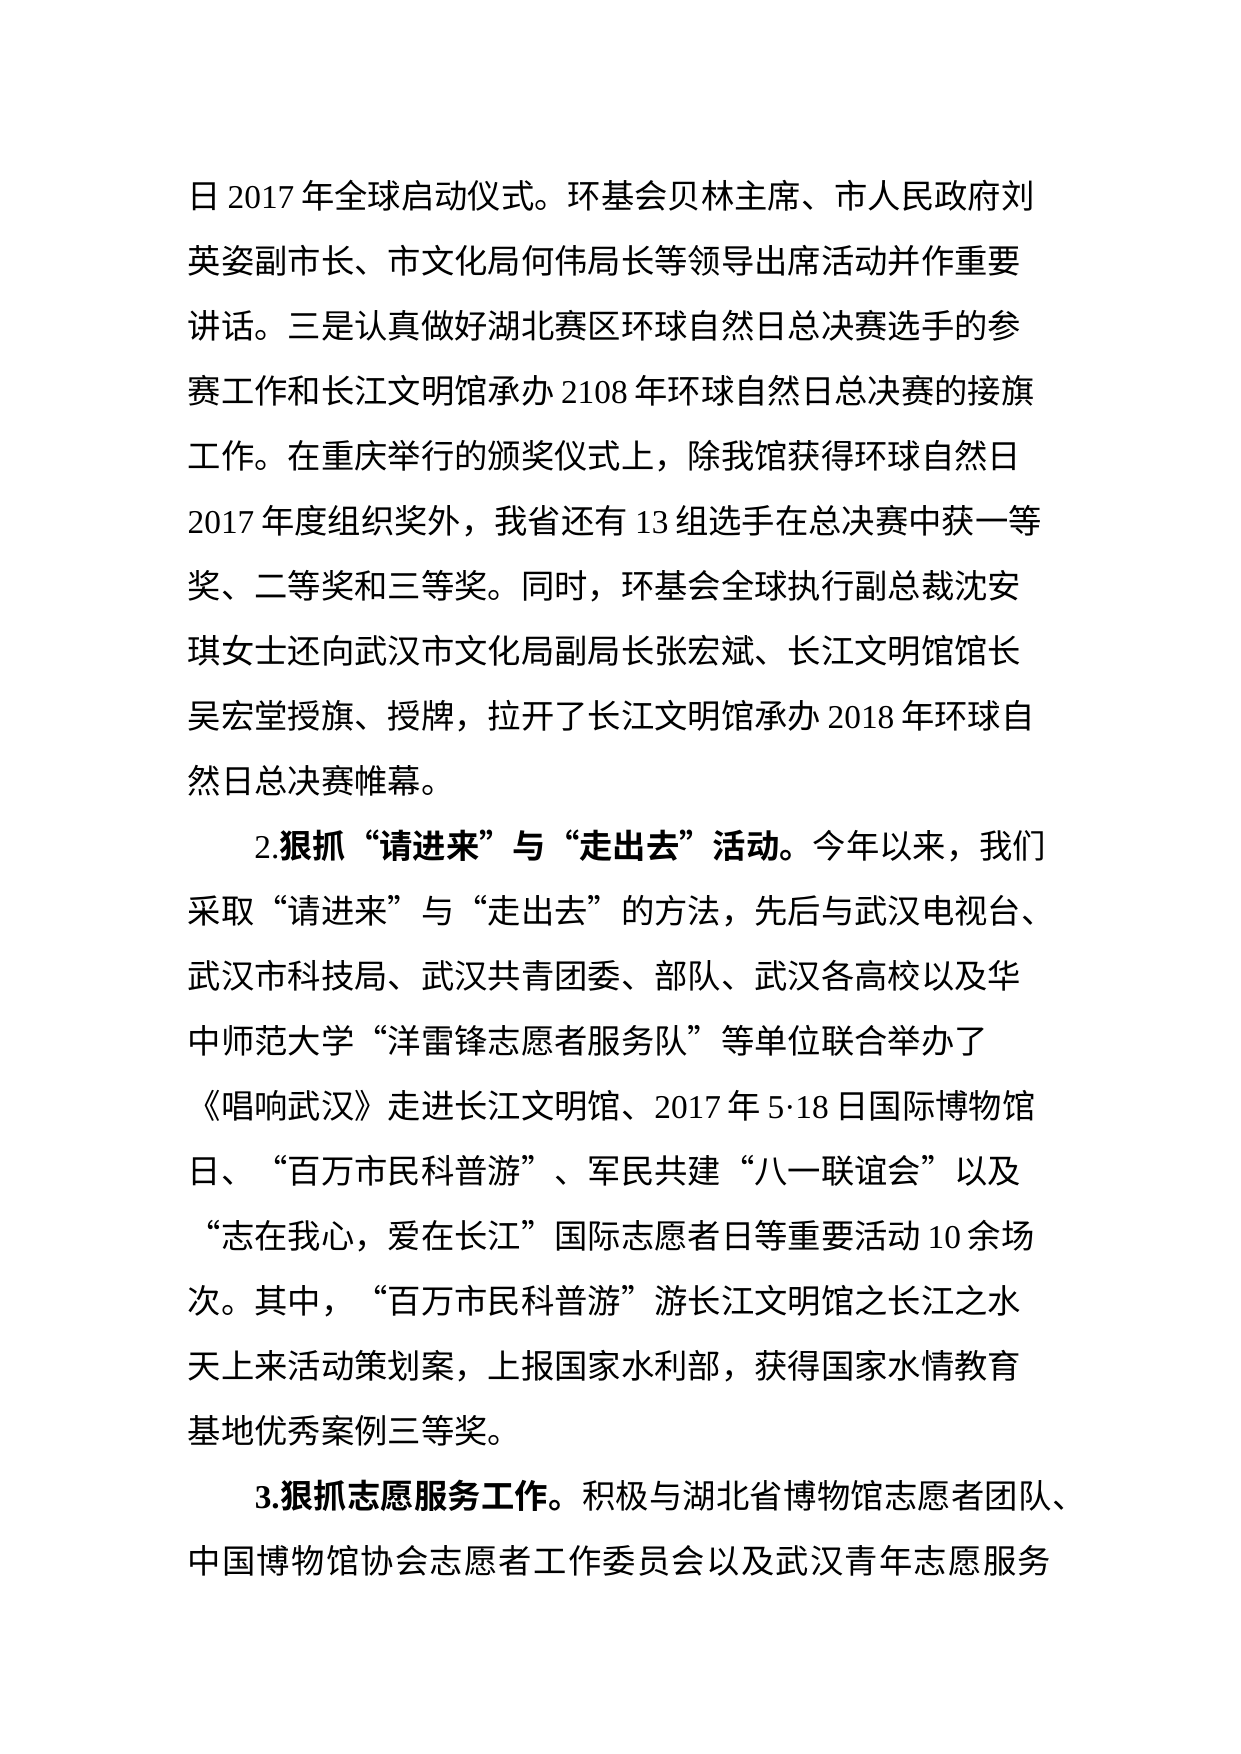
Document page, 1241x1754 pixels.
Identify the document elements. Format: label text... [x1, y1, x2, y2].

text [187, 162, 1053, 812]
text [187, 1462, 1053, 1592]
text 2.狠抓“请进来”与“走出去”活动。今年以来，我们采取“请进来”与“走出去”的方法，先后与武汉电视台、武汉市科技局、武汉共青团委、部队、武汉各高校以及华中师范大学“洋雷锋志愿者服务队”等单位联合举办了《唱响武汉》走进长江文明馆、2017年5·18日国际博物馆日、“百万市民科普游”、军民共建“八一联谊会”以及“志在我心，爱在长江”国际志愿者日等重要活动10余场次。其中，“百万市民科普游”游长江文明馆之长江之水天上来活动策划案，上报国家水利部，获得国家水情教育基地优秀案例三等奖。 [187, 812, 1053, 1462]
